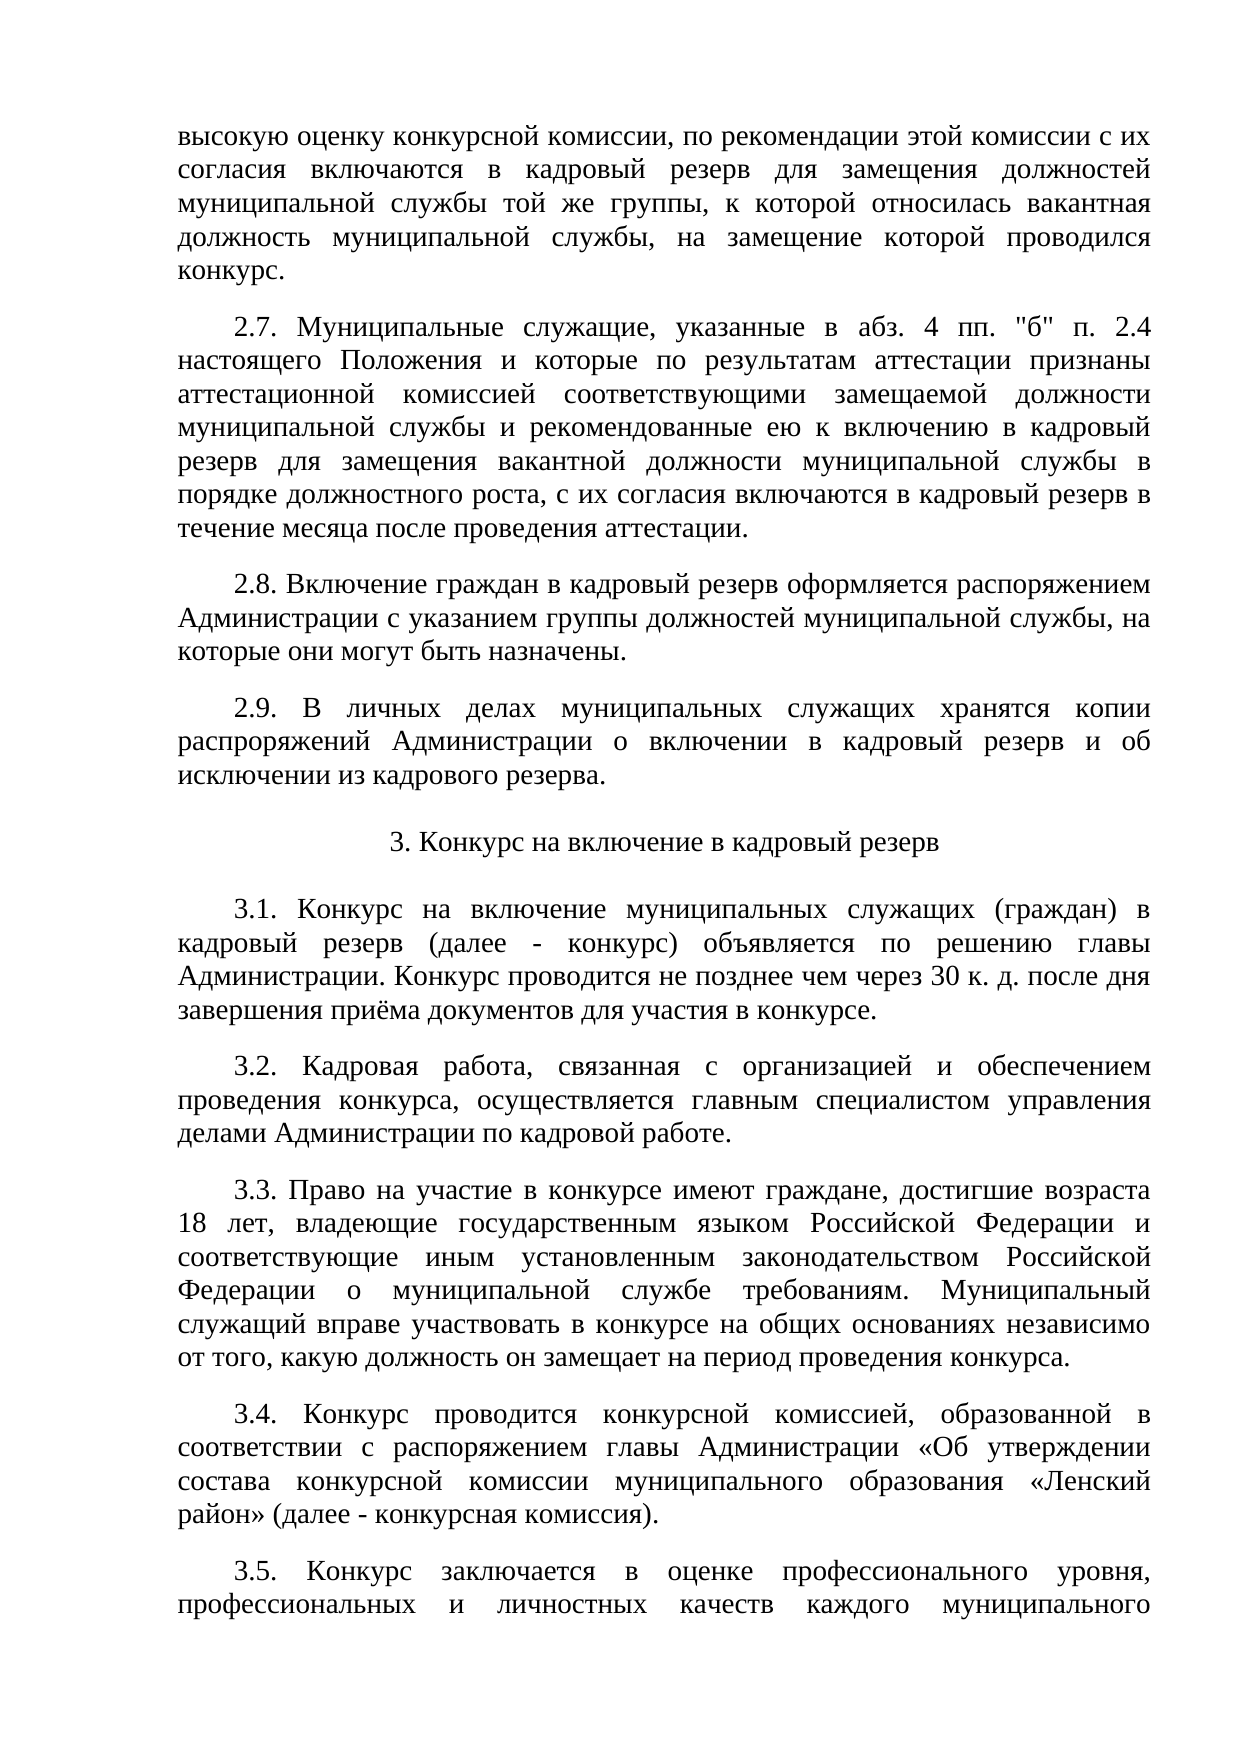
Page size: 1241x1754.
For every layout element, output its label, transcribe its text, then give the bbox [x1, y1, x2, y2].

text 3.3. Право на участие в конкурсе имеют граждане, достигшие возраста 18 лет, владеющие государственным языком Российской Федерации и соответствующие иным установленным законодательством Российской Федерации о муниципальной службе требованиям. Муниципальный служащий вправе участвовать в конкурсе на общих основаниях независимо от того, какую должность он замещает на период проведения конкурса. [177, 1172, 1152, 1373]
text 2.9. В личных делах муниципальных служащих хранятся копии распроряжений Администрации о включении в кадровый резерв и об исключении из кадрового резерва. [177, 690, 1152, 791]
text 3.2. Кадровая работа, связанная с организацией и обеспечением проведения конкурса, осуществляется главным специалистом управления делами Администрации по кадровой работе. [177, 1048, 1152, 1149]
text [177, 1553, 1152, 1620]
text 2.8. Включение граждан в кадровый резерв оформляется распоряжением Администрации с указанием группы должностей муниципальной службы, на которые они могут быть назначены. [177, 566, 1152, 667]
text 3.1. Конкурс на включение муниципальных служащих (граждан) в кадровый резерв (далее - конкурс) объявляется по решению главы Администрации. Конкурс проводится не позднее чем через 30 к. д. после дня завершения приёма документов для участия в конкурсе. [177, 891, 1152, 1025]
text 3.4. Конкурс проводится конкурсной комиссией, образованной в соответствии с распоряжением главы Администрации «Об утверждении состава конкурсной комиссии муниципального образования «Ленский район» (далее - конкурсная комиссия). [177, 1396, 1152, 1530]
text 3. Конкурс на включение в кадровый резерв [177, 824, 1152, 858]
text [177, 118, 1152, 286]
text 2.7. Муниципальные служащие, указанные в абз. 4 пп. "б" п. 2.4 настоящего Положения и которые по результатам аттестации признаны аттестационной комиссией соответствующими замещаемой должности муниципальной службы и рекомендованные ею к включению в кадровый резерв для замещения вакантной должности муниципальной службы в порядке должностного роста, с их согласия включаются в кадровый резерв в течение месяца после проведения аттестации. [177, 309, 1152, 543]
